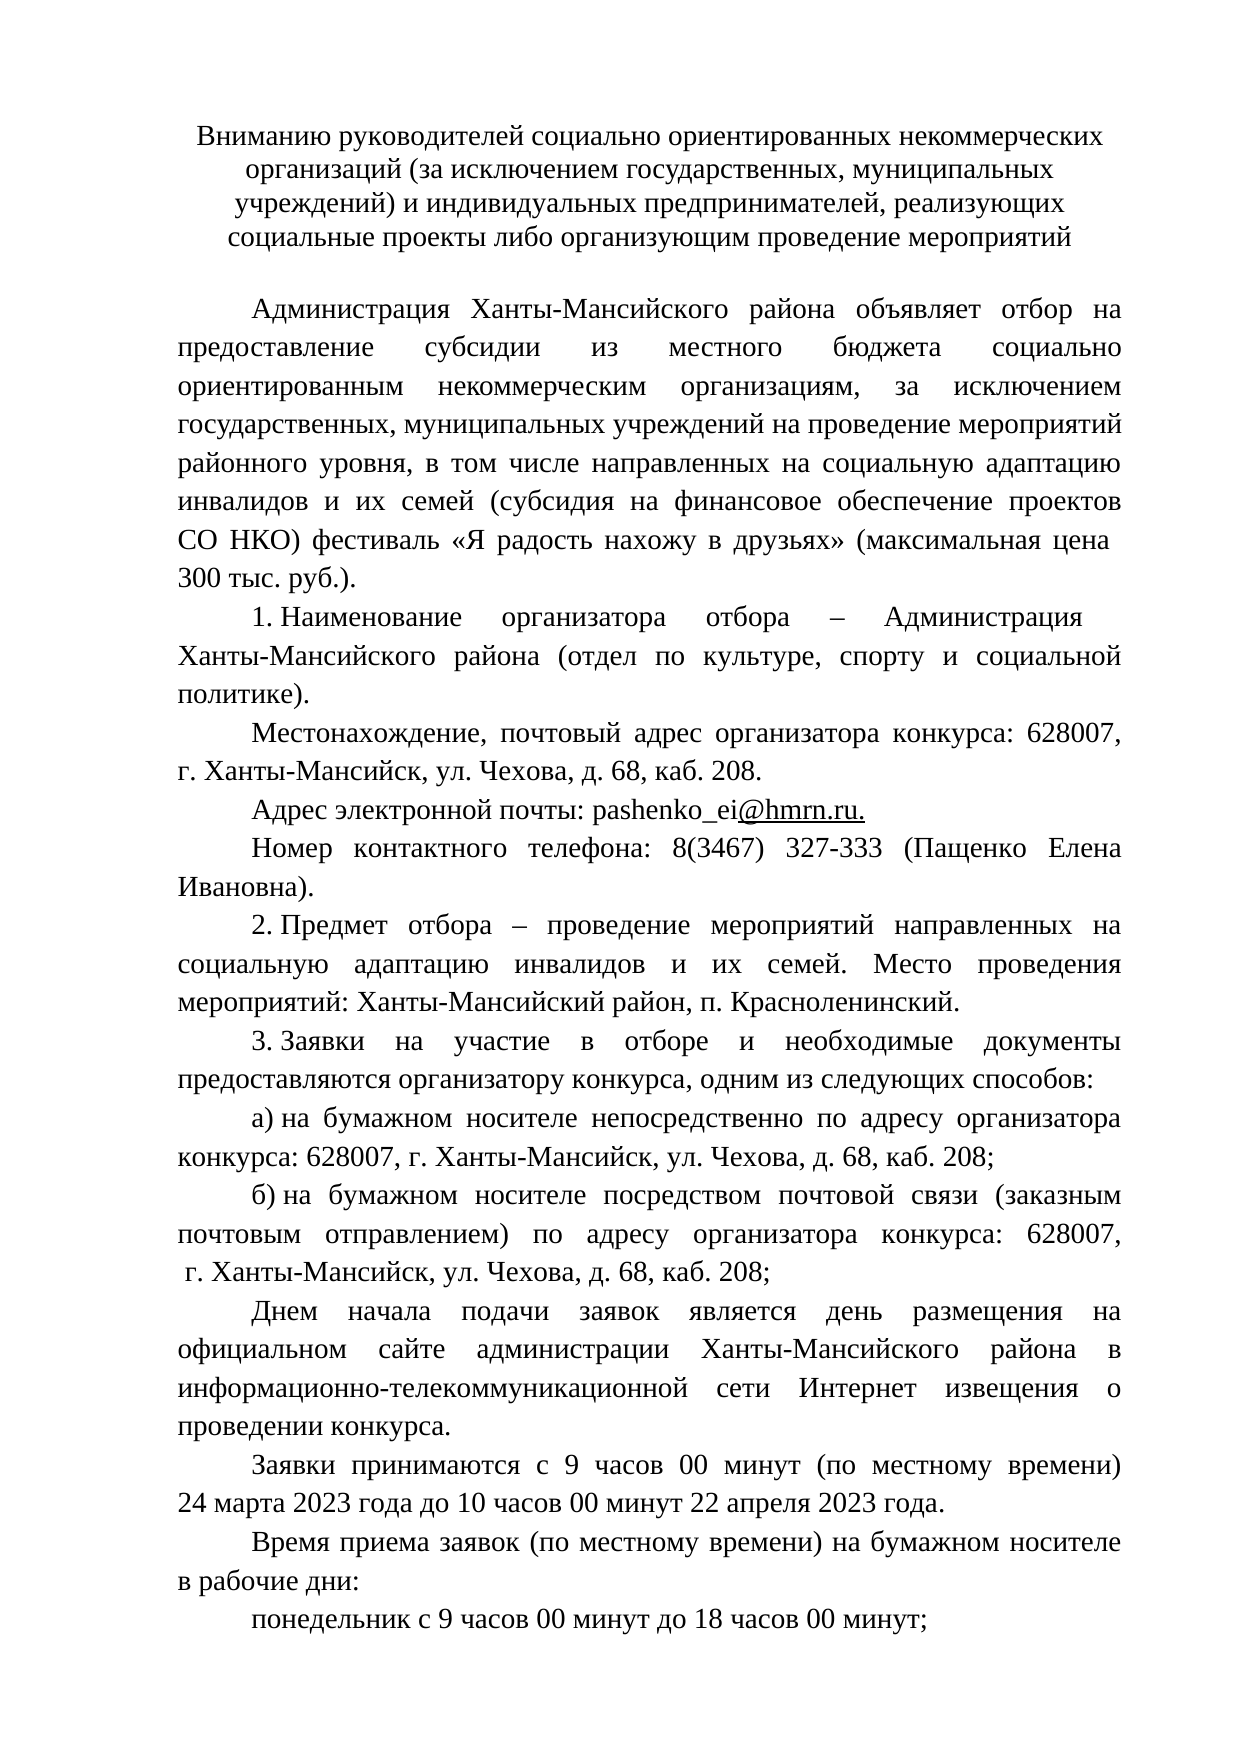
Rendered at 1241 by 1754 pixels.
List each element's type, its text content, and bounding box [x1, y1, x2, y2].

text Местонахождение, почтовый адрес организатора конкурса: 628007, г. Ханты-Мансийск, ул. Чехова, д. 68, каб. 208. [177, 715, 1122, 787]
text Номер контактного телефона: 8(3467) 327-333 (Пащенко Елена Ивановна). [177, 830, 1122, 902]
text а) на бумажном носителе непосредственно по адресу организатора конкурса: 628007, г. Ханты-Мансийск, ул. Чехова, д. 68, каб. 208; [177, 1100, 1122, 1172]
text 2. Предмет отбора – проведение мероприятий направленных на социальную адаптацию инвалидов и их семей. Место проведения мероприятий: Ханты-Мансийский район, п. Красноленинский. [177, 907, 1122, 1018]
text Заявки принимаются с 9 часов 00 минут (по местному времени) 24 марта 2023 года до 10 часов 00 минут 22 апреля 2023 года. [177, 1447, 1122, 1519]
text 1. Наименование организатора отбора – Администрация Ханты-Мансийского района (отдел по культуре, спорту и социальной политике). [177, 599, 1122, 710]
text Администрация Ханты-Мансийского района объявляет отбор на предоставление субсидии из местного бюджета социально ориентированным некоммерческим организациям, за исключением государственных, муниципальных учреждений на проведение мероприятий районного уровня, в том числе направленных на социальную адаптацию инвалидов и их семей (субсидия на финансовое обеспечение проектов СО НКО) фестиваль «Я радость нахожу в друзьях» (максимальная цена 300 тыс. руб.). [177, 291, 1122, 594]
text Время приема заявок (по местному времени) на бумажном носителе в рабочие дни: [177, 1524, 1122, 1596]
text Днем начала подачи заявок является день размещения на официальном сайте администрации Ханты-Мансийского района в информационно-телекоммуникационной сети Интернет извещения о проведении конкурса. [177, 1293, 1122, 1442]
text Адрес электронной почты: pashenko_ei@hmrn.ru. [177, 792, 1122, 825]
text б) на бумажном носителе посредством почтовой связи (заказным почтовым отправлением) по адресу организатора конкурса: 628007, г. Ханты-Мансийск, ул. Чехова, д. 68, каб. 208; [177, 1177, 1122, 1288]
text Вниманию руководителей социально ориентированных некоммерческих организаций (за исключением государственных, муниципальных учреждений) и индивидуальных предпринимателей, реализующих социальные проекты либо организующим проведение мероприятий [177, 118, 1122, 252]
text 3. Заявки на участие в отборе и необходимые документы предоставляются организатору конкурса, одним из следующих способов: [177, 1023, 1122, 1095]
text понедельник с 9 часов 00 минут до 18 часов 00 минут; [177, 1601, 1122, 1635]
